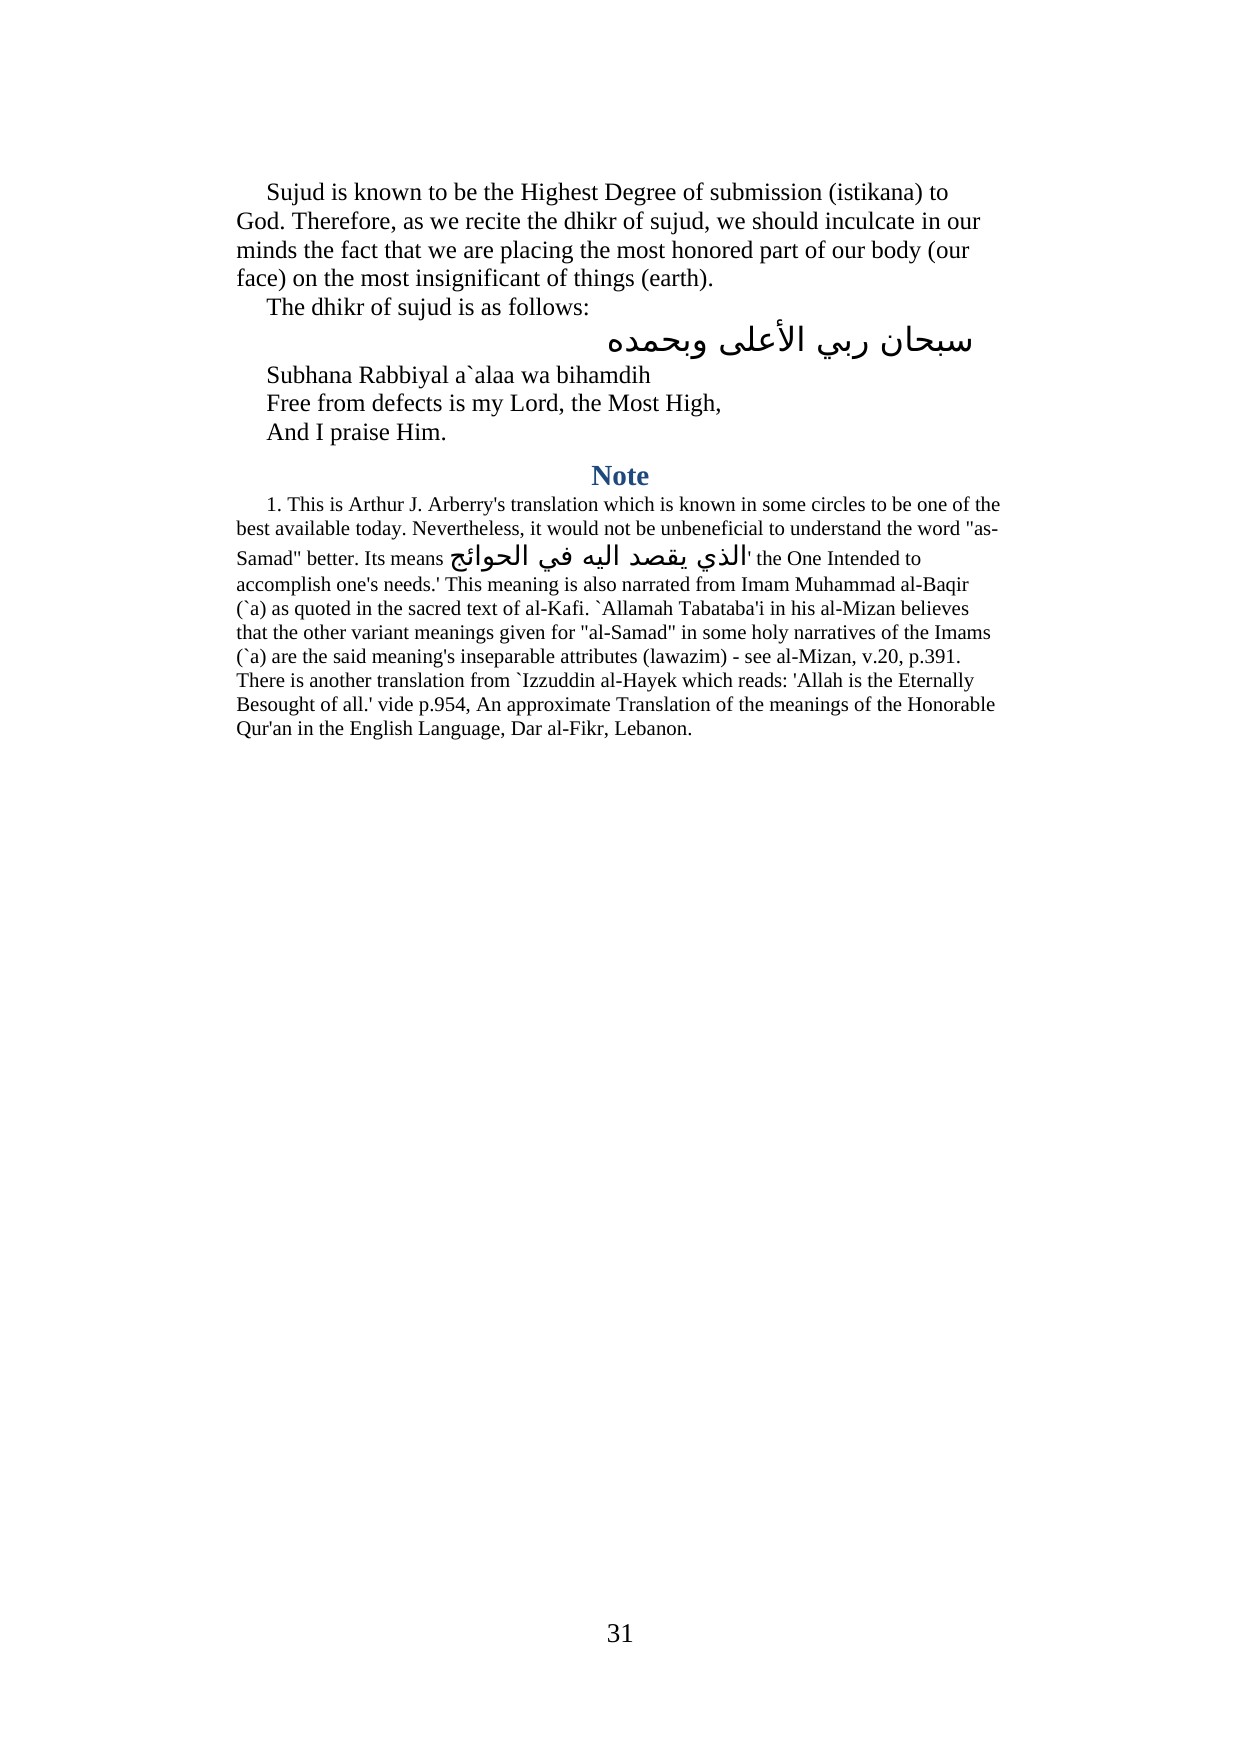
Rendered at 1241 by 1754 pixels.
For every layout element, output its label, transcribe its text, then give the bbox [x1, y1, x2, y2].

text Subhana Rabbiyal a`alaa wa bihamdih [236, 360, 1004, 388]
text And I praise Him. [236, 417, 1004, 446]
text سبحان ربي الأعلى وبحمده [236, 321, 1004, 360]
text 1. This is Arthur J. Arberry's translation which is known in some circles to be one of the best available today. Nevertheless, it would not be unbeneficial to understand the word "as-Samad" better. Its means الذي يقصد اليه في الحوائج' the One Intended to accomplish one's needs.' This meaning is also narrated from Imam Muhammad al-Baqir (`a) as quoted in the sacred text of al-Kafi. `Allamah Tabataba'i in his al-Mizan believes that the other variant meanings given for "al-Samad" in some holy narratives of the Imams (`a) are the said meaning's inseparable attributes (lawazim) - see al-Mizan, v.20, p.391. There is another translation from `Izzuddin al-Hayek which reads: 'Allah is the Eternally Besought of all.' vide p.954, An approximate Translation of the meanings of the Honorable Qur'an in the English Language, Dar al-Fikr, Lebanon. [236, 492, 1004, 740]
text The dhikr of sujud is as follows: [236, 292, 1004, 321]
text Free from defects is my Lord, the Most High, [236, 388, 1004, 417]
subtitle Note [236, 458, 1004, 492]
text Sujud is known to be the Highest Degree of submission (istikana) to God. Therefore, as we recite the dhikr of sujud, we should inculcate in our minds the fact that we are placing the most honored part of our body (our face) on the most insignificant of things (earth). [236, 177, 1004, 292]
